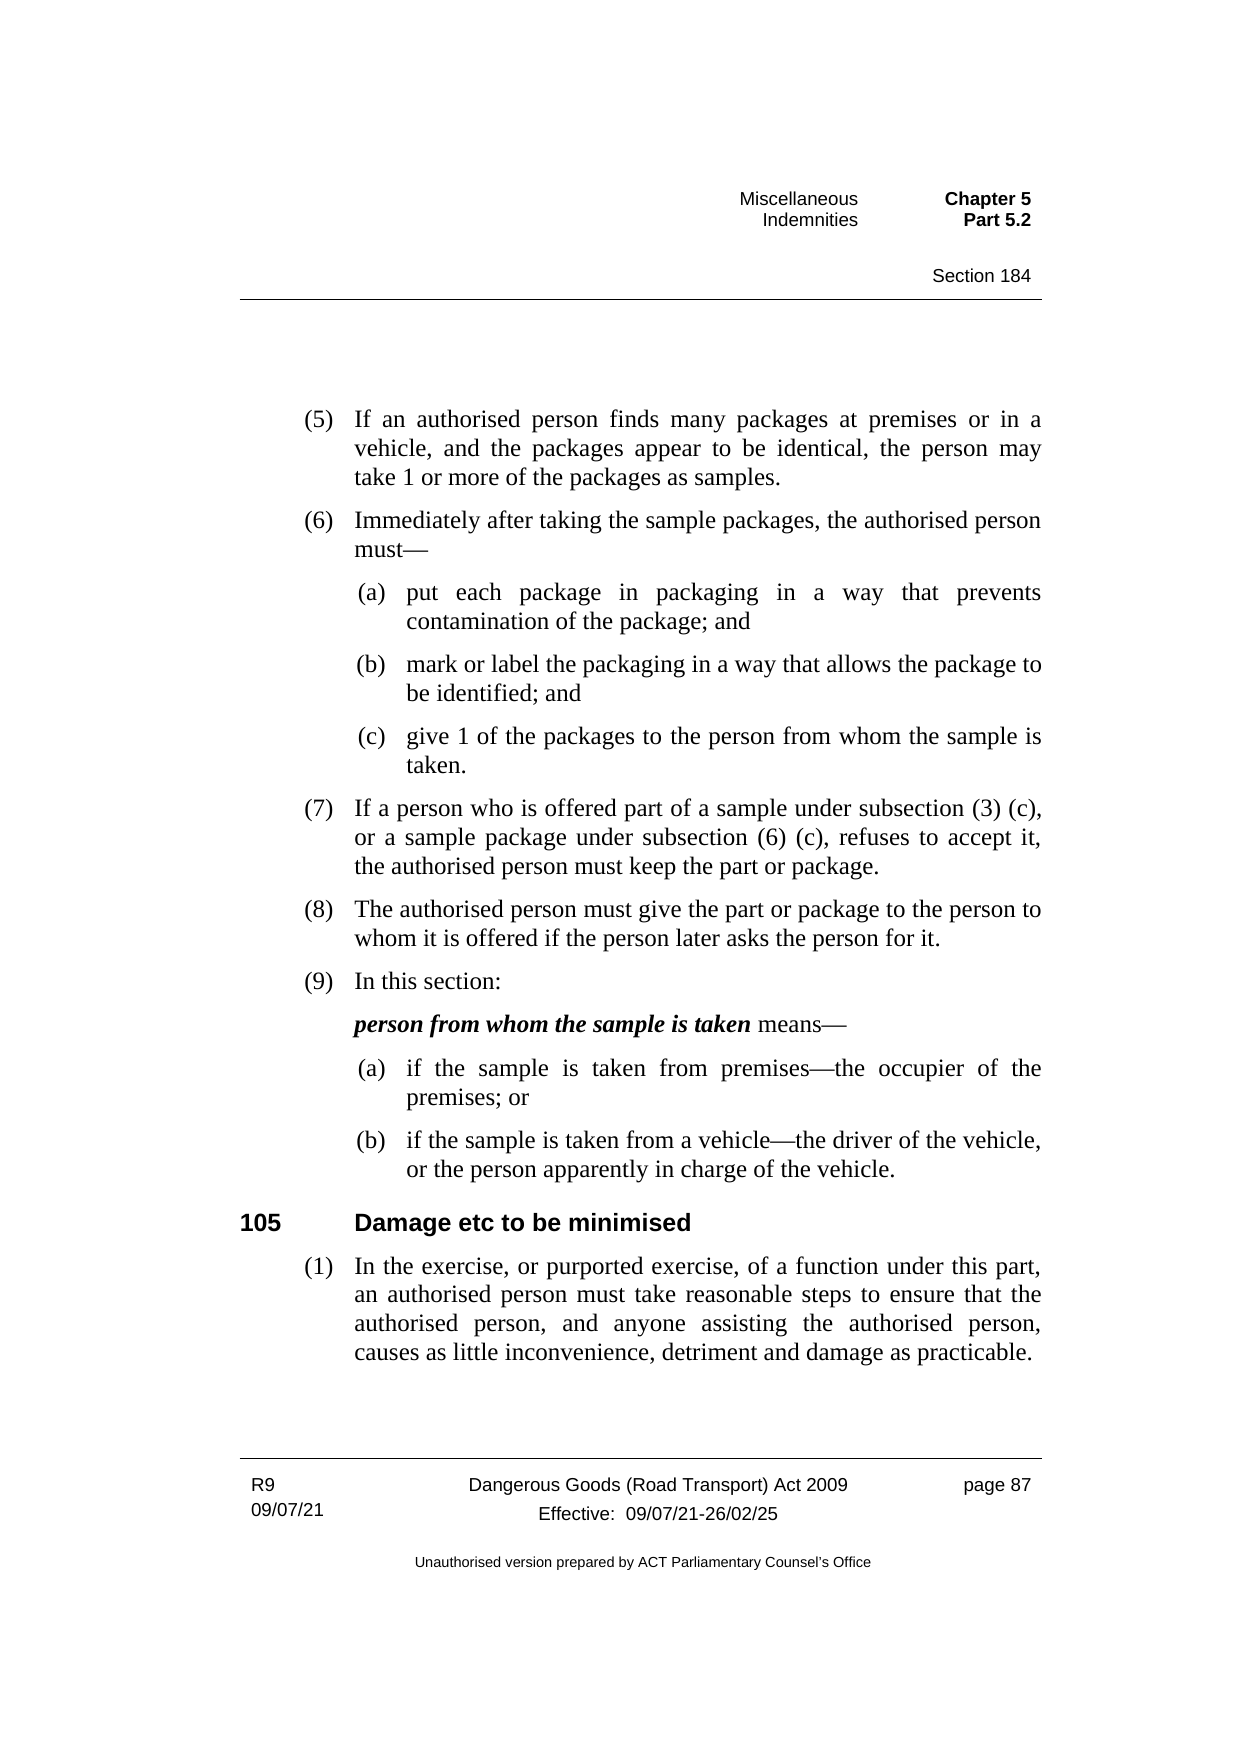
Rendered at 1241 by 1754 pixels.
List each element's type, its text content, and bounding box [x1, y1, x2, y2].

text (1) In the exercise, or purported exercise, of a function under this part, an authorised person must take reasonable steps to ensure that the authorised person, and anyone assisting the authorised person, causes as little inconvenience, detriment and damage as practicable. [239, 1251, 1042, 1366]
text (a) put each package in packaging in a way that prevents contamination of the package; and [239, 577, 1042, 634]
text (c) give 1 of the packages to the person from whom the sample is taken. [239, 721, 1042, 779]
text (a) if the sample is taken from premises—the occupier of the premises; or [239, 1053, 1042, 1110]
text (8) The authorised person must give the part or package to the person to whom it is offered if the person later asks the person for it. [239, 894, 1042, 952]
text person from whom the sample is taken means— [354, 1009, 1042, 1038]
text (b) if the sample is taken from a vehicle—the driver of the vehicle, or the person apparently in charge of the vehicle. [239, 1125, 1042, 1182]
text (5) If an authorised person finds many packages at premises or in a vehicle, and the packages appear to be identical, the person may take 1 or more of the packages as samples. [239, 404, 1042, 490]
text (b) mark or label the packaging in a way that allows the package to be identified; and [239, 649, 1042, 707]
text (6) Immediately after taking the sample packages, the authorised person must— [239, 505, 1042, 562]
text (9) In this section: [239, 966, 1042, 995]
text (7) If a person who is offered part of a sample under subsection (3) (c), or a sample package under subsection (6) (c), refuses to accept it, the authorised person must keep the part or package. [239, 793, 1042, 879]
text 105 Damage etc to be minimised [239, 1207, 1042, 1236]
